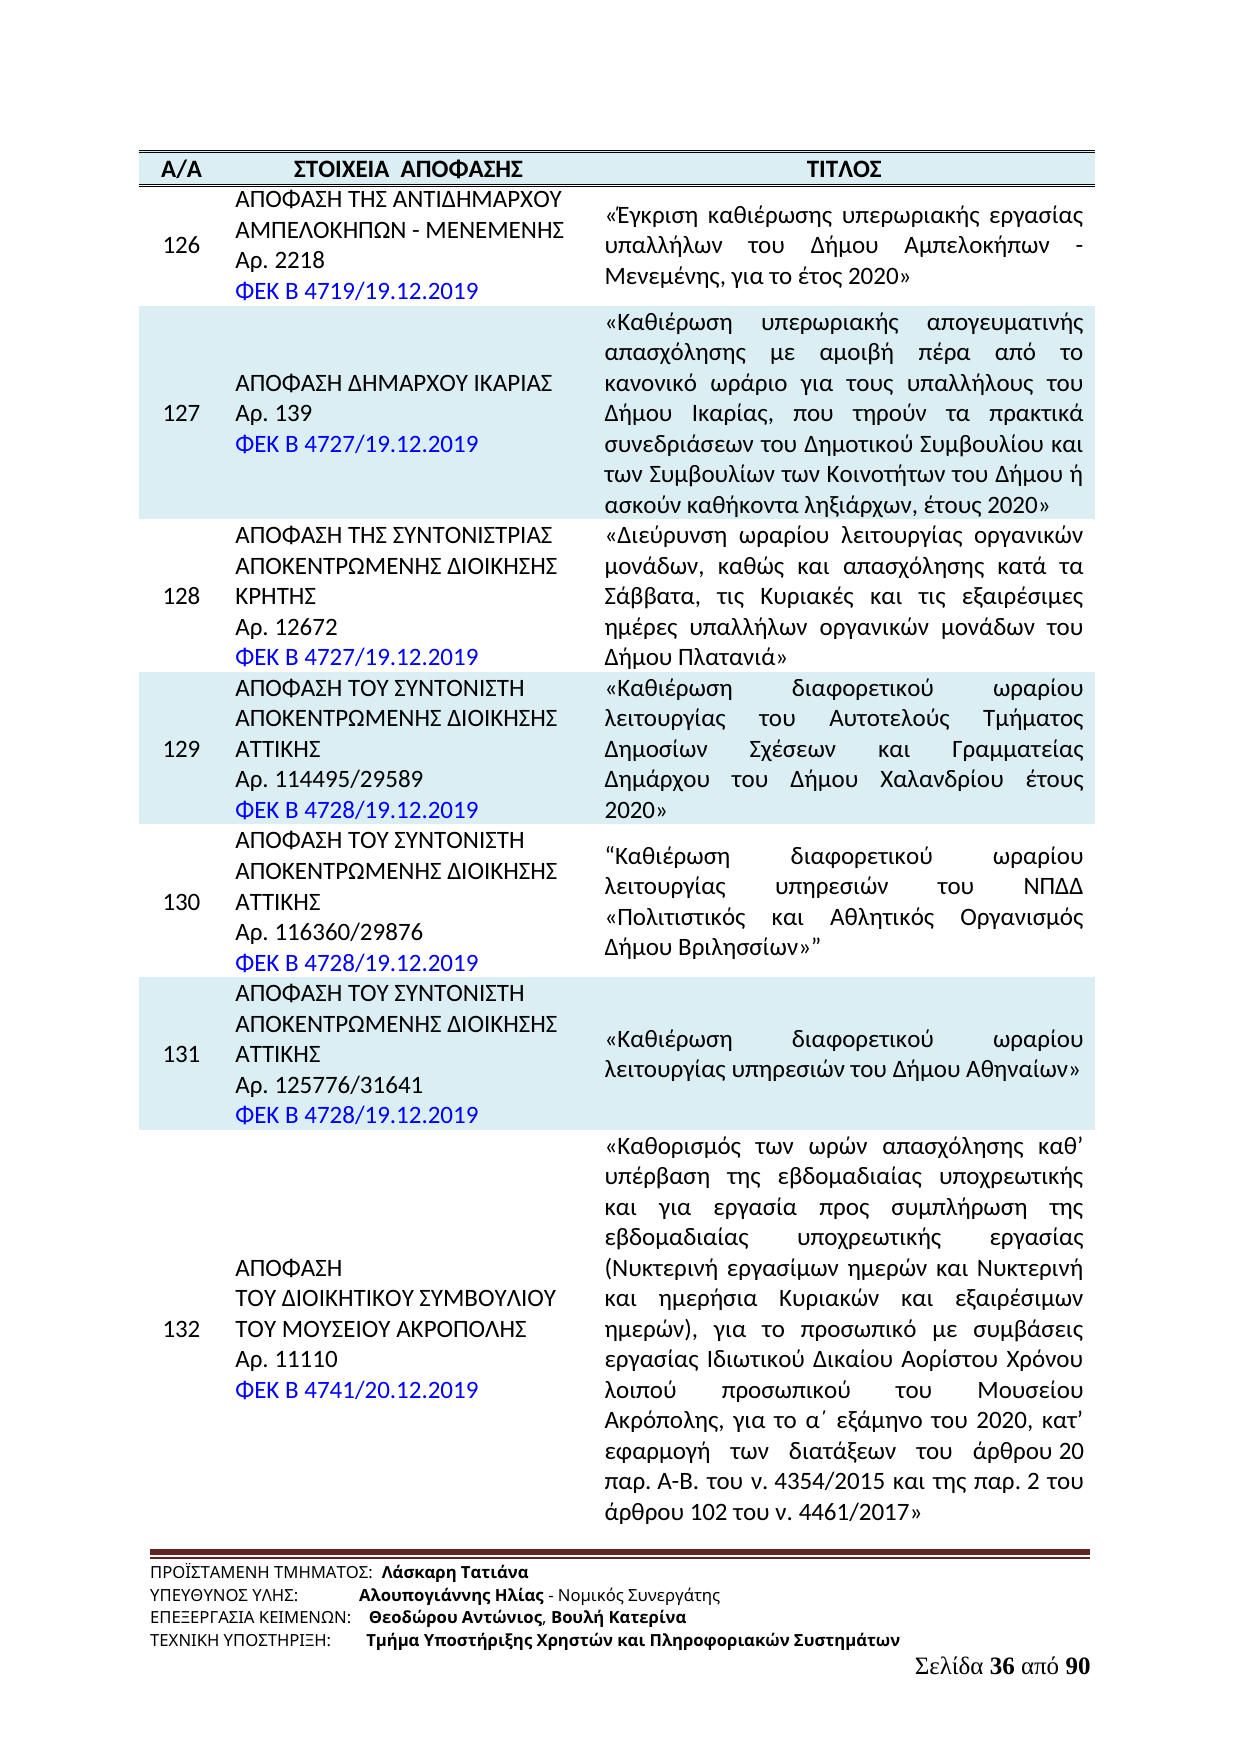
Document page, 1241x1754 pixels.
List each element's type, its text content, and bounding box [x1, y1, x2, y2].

table_cell «Διεύρυνση ωραρίου λειτουργίας οργανικών μονάδων, καθώς και απασχόλησης κατά τα Σάββατα, τις Κυριακές και τις εξαιρέσιμες ημέρες υπαλλήλων οργανικών μονάδων του Δήμου Πλατανιά» [593, 519, 1095, 672]
table_cell ΑΠΟΦΑΣΗ ΔΗΜΑΡΧΟΥ ΙΚΑΡΙΑΣ Αρ. 139 ΦΕΚ B 4727/19.12.2019 [224, 306, 593, 519]
table_cell «Έγκριση καθιέρωσης υπερωριακής εργασίας υπαλλήλων του Δήμου Αμπελοκήπων - Μενεμένης, για το έτος 2020» [593, 187, 1095, 306]
table_cell ΑΠΟΦΑΣΗ ΤΗΣ ΣΥΝΤΟΝΙΣΤΡΙΑΣ ΑΠΟΚΕΝΤΡΩΜΕΝΗΣ ΔΙΟΙΚΗΣΗΣ ΚΡΗΤΗΣ Αρ. 12672 ΦΕΚ B 4727/19.12.2019 [224, 519, 593, 672]
table_cell ΑΠΟΦΑΣΗ ΤΗΣ ΑΝΤΙΔΗΜΑΡΧΟΥ ΑΜΠΕΛΟΚΗΠΩΝ - ΜΕΝΕΜΕΝΗΣ Αρ. 2218 ΦΕΚ B 4719/19.12.2019 [224, 187, 593, 306]
table_cell «Καθιέρωση υπερωριακής απογευματινής απασχόλησης με αμοιβή πέρα από το κανονικό ωράριο για τους υπαλλήλους του Δήμου Ικαρίας, που τηρούν τα πρακτικά συνεδριάσεων του Δημοτικού Συμβουλίου και των Συμβουλίων των Κοινοτήτων του Δήμου ή ασκούν καθήκοντα ληξιάρχων, έτους 2020» [593, 306, 1095, 519]
table_cell 127 [139, 306, 224, 519]
table_cell «Καθιέρωση διαφορετικού ωραρίου λειτουργίας υπηρεσιών του Δήμου Αθηναίων» [593, 977, 1095, 1130]
table_header ΣΤΟΙΧΕΙΑ ΑΠΟΦΑΣΗΣ [224, 153, 593, 184]
table_cell ΑΠΟΦΑΣΗ ΤΟΥ ΣΥΝΤΟΝΙΣΤΗ ΑΠΟΚΕΝΤΡΩΜΕΝΗΣ ΔΙΟΙΚΗΣΗΣ ΑΤΤΙΚΗΣ Αρ. 116360/29876 ΦΕΚ B 4728/19.12.2019 [224, 825, 593, 977]
table_cell 126 [139, 187, 224, 306]
table_cell 130 [139, 825, 224, 977]
table_cell «Καθορισμός των ωρών απασχόλησης καθ’ υπέρβαση της εβδομαδιαίας υποχρεωτικής και για εργασία προς συμπλήρωση της εβδομαδιαίας υποχρεωτικής εργασίας (Νυκτερινή εργασίμων ημερών και Νυκτερινή και ημερήσια Κυριακών και εξαιρέσιμων ημερών), για το προσωπικό με συμβάσεις εργασίας Ιδιωτικού Δικαίου Αορίστου Χρόνου λοιπού προσωπικού του Μουσείου Ακρόπολης, για το α΄ εξάμηνο του 2020, κατ’ εφαρμογή των διατάξεων του άρθρου 20 παρ. Α-Β. του ν. 4354/2015 και της παρ. 2 του άρθρου 102 του ν. 4461/2017» [593, 1130, 1095, 1527]
table_cell 129 [139, 672, 224, 824]
table_cell 128 [139, 519, 224, 672]
table_cell ΑΠΟΦΑΣΗ ΤΟΥ ΔΙΟΙΚΗΤΙΚΟΥ ΣΥΜΒΟΥΛΙΟΥ ΤΟΥ ΜΟΥΣΕΙΟΥ ΑΚΡΟΠΟΛΗΣ Αρ. 11110 ΦΕΚ B 4741/20.12.2019 [224, 1130, 593, 1527]
table_cell «Καθιέρωση διαφορετικού ωραρίου λειτουργίας του Αυτοτελούς Τμήματος Δημοσίων Σχέσεων και Γραμματείας Δημάρχου του Δήμου Χαλανδρίου έτους 2020» [593, 672, 1095, 824]
table_cell ΑΠΟΦΑΣΗ ΤΟΥ ΣΥΝΤΟΝΙΣΤΗ ΑΠΟΚΕΝΤΡΩΜΕΝΗΣ ΔΙΟΙΚΗΣΗΣ ΑΤΤΙΚΗΣ Αρ. 125776/31641 ΦΕΚ B 4728/19.12.2019 [224, 977, 593, 1130]
table_cell 132 [139, 1130, 224, 1527]
table_cell “Καθιέρωση διαφορετικού ωραρίου λειτουργίας υπηρεσιών του ΝΠΔΔ «Πολιτιστικός και Αθλητικός Οργανισμός Δήμου Βριλησσίων»” [593, 825, 1095, 977]
table_header ΤΙΤΛΟΣ [593, 153, 1095, 184]
table_cell ΑΠΟΦΑΣΗ ΤΟΥ ΣΥΝΤΟΝΙΣΤΗ ΑΠΟΚΕΝΤΡΩΜΕΝΗΣ ΔΙΟΙΚΗΣΗΣ ΑΤΤΙΚΗΣ Αρ. 114495/29589 ΦΕΚ B 4728/19.12.2019 [224, 672, 593, 824]
table_cell 131 [139, 977, 224, 1130]
table_header A/A [139, 153, 224, 184]
